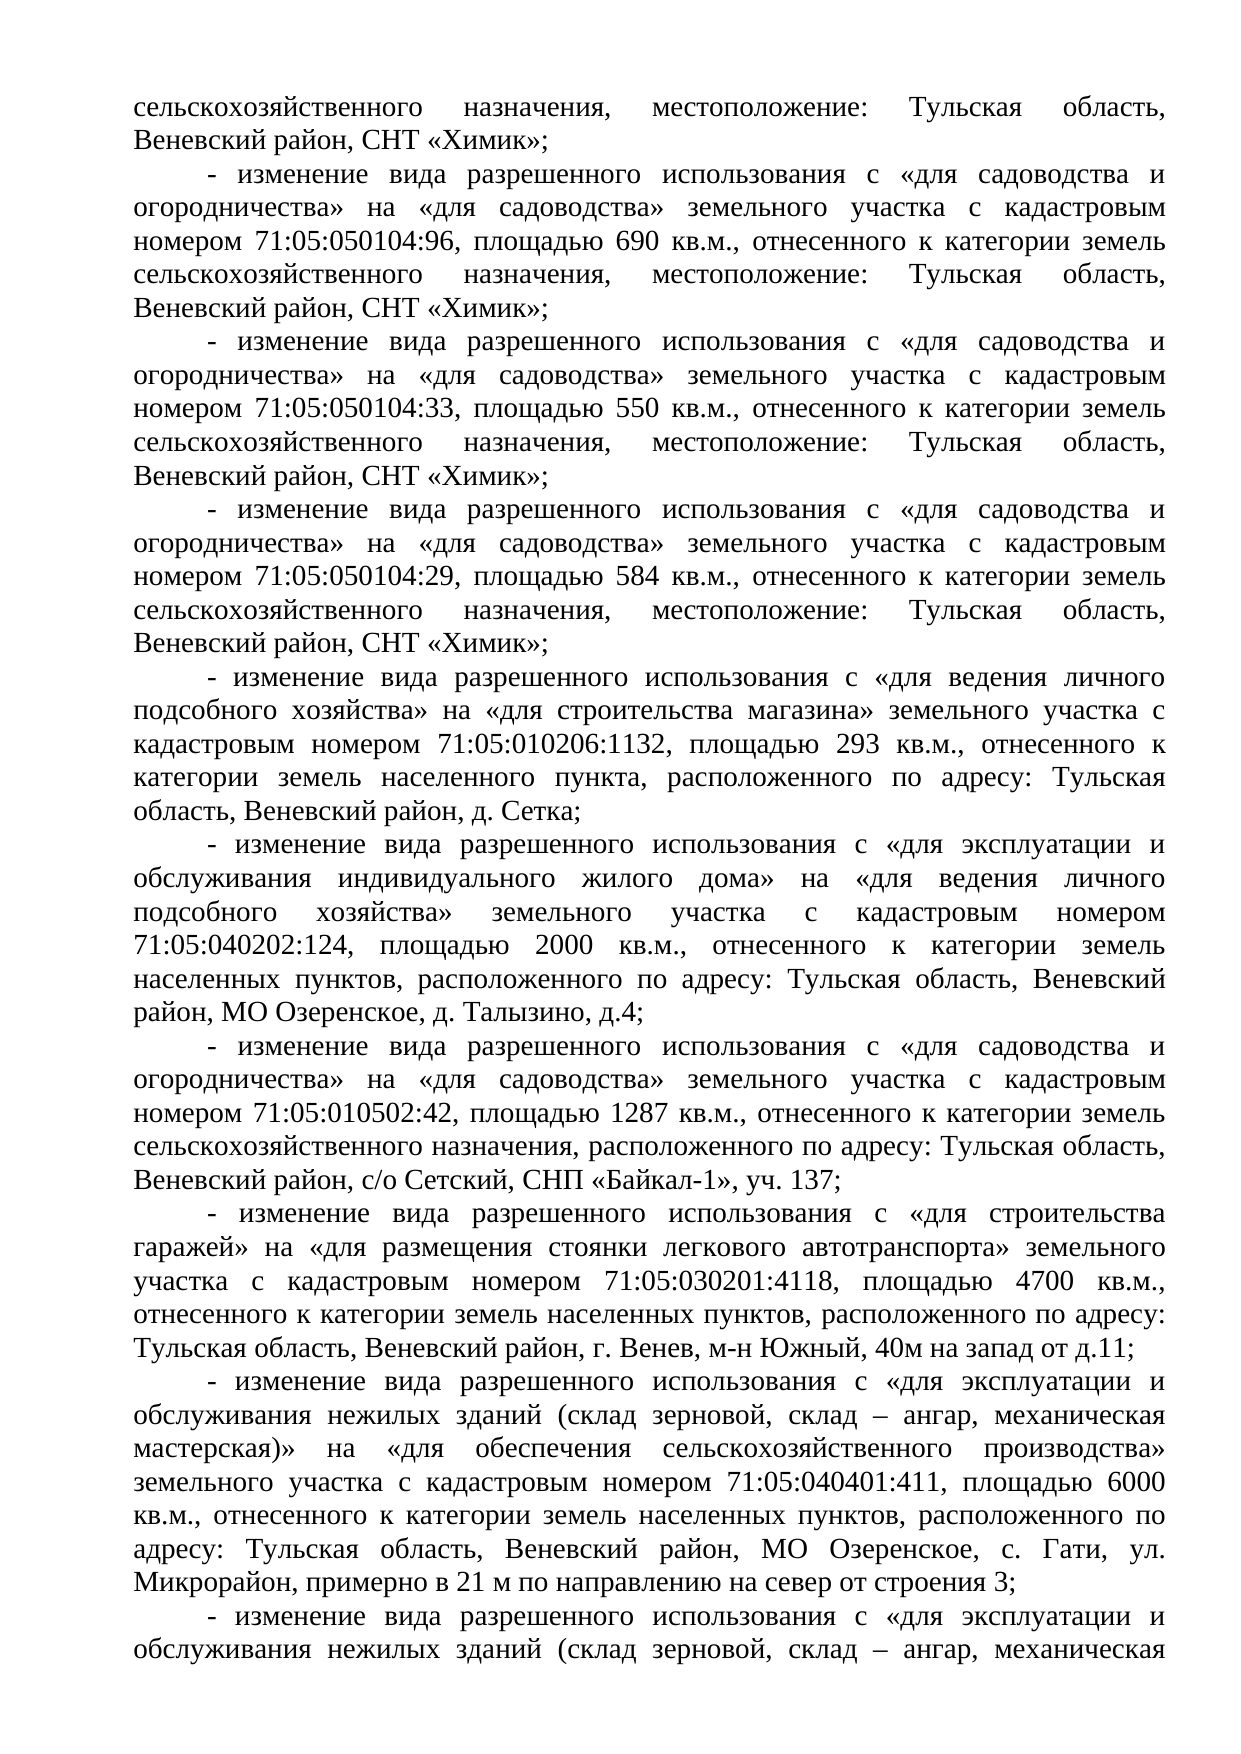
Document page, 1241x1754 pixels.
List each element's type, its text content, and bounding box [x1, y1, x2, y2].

text - изменение вида разрешенного использования с «для садоводства и огородничества» на «для садоводства» земельного участка с кадастровым номером 71:05:010502:42, площадью 1287 кв.м., отнесенного к категории земель сельскохозяйственного назначения, расположенного по адресу: Тульская область, Веневский район, с/о Сетский, СНП «Байкал-1», уч. 137; [133, 1028, 1167, 1196]
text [133, 1598, 1167, 1665]
text - изменение вида разрешенного использования с «для эксплуатации и обслуживания нежилых зданий (склад зерновой, склад – ангар, механическая мастерская)» на «для обеспечения сельскохозяйственного производства» земельного участка с кадастровым номером 71:05:040401:411, площадью 6000 кв.м., отнесенного к категории земель населенных пунктов, расположенного по адресу: Тульская область, Веневский район, МО Озеренское, с. Гати, ул. Микрорайон, примерно в 21 м по направлению на север от строения 3; [133, 1363, 1167, 1598]
text - изменение вида разрешенного использования с «для садоводства и огородничества» на «для садоводства» земельного участка с кадастровым номером 71:05:050104:29, площадью 584 кв.м., отнесенного к категории земель сельскохозяйственного назначения, местоположение: Тульская область, Веневский район, СНТ «Химик»; [133, 491, 1167, 659]
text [133, 89, 1167, 156]
text - изменение вида разрешенного использования с «для ведения личного подсобного хозяйства» на «для строительства магазина» земельного участка с кадастровым номером 71:05:010206:1132, площадью 293 кв.м., отнесенного к категории земель населенного пункта, расположенного по адресу: Тульская область, Веневский район, д. Сетка; [133, 659, 1167, 827]
text - изменение вида разрешенного использования с «для строительства гаражей» на «для размещения стоянки легкового автотранспорта» земельного участка с кадастровым номером 71:05:030201:4118, площадью 4700 кв.м., отнесенного к категории земель населенных пунктов, расположенного по адресу: Тульская область, Веневский район, г. Венев, м-н Южный, 40м на запад от д.11; [133, 1196, 1167, 1363]
text - изменение вида разрешенного использования с «для садоводства и огородничества» на «для садоводства» земельного участка с кадастровым номером 71:05:050104:96, площадью 690 кв.м., отнесенного к категории земель сельскохозяйственного назначения, местоположение: Тульская область, Веневский район, СНТ «Химик»; [133, 156, 1167, 323]
text - изменение вида разрешенного использования с «для эксплуатации и обслуживания индивидуального жилого дома» на «для ведения личного подсобного хозяйства» земельного участка с кадастровым номером 71:05:040202:124, площадью 2000 кв.м., отнесенного к категории земель населенных пунктов, расположенного по адресу: Тульская область, Веневский район, МО Озеренское, д. Талызино, д.4; [133, 827, 1167, 1028]
text - изменение вида разрешенного использования с «для садоводства и огородничества» на «для садоводства» земельного участка с кадастровым номером 71:05:050104:33, площадью 550 кв.м., отнесенного к категории земель сельскохозяйственного назначения, местоположение: Тульская область, Веневский район, СНТ «Химик»; [133, 323, 1167, 491]
